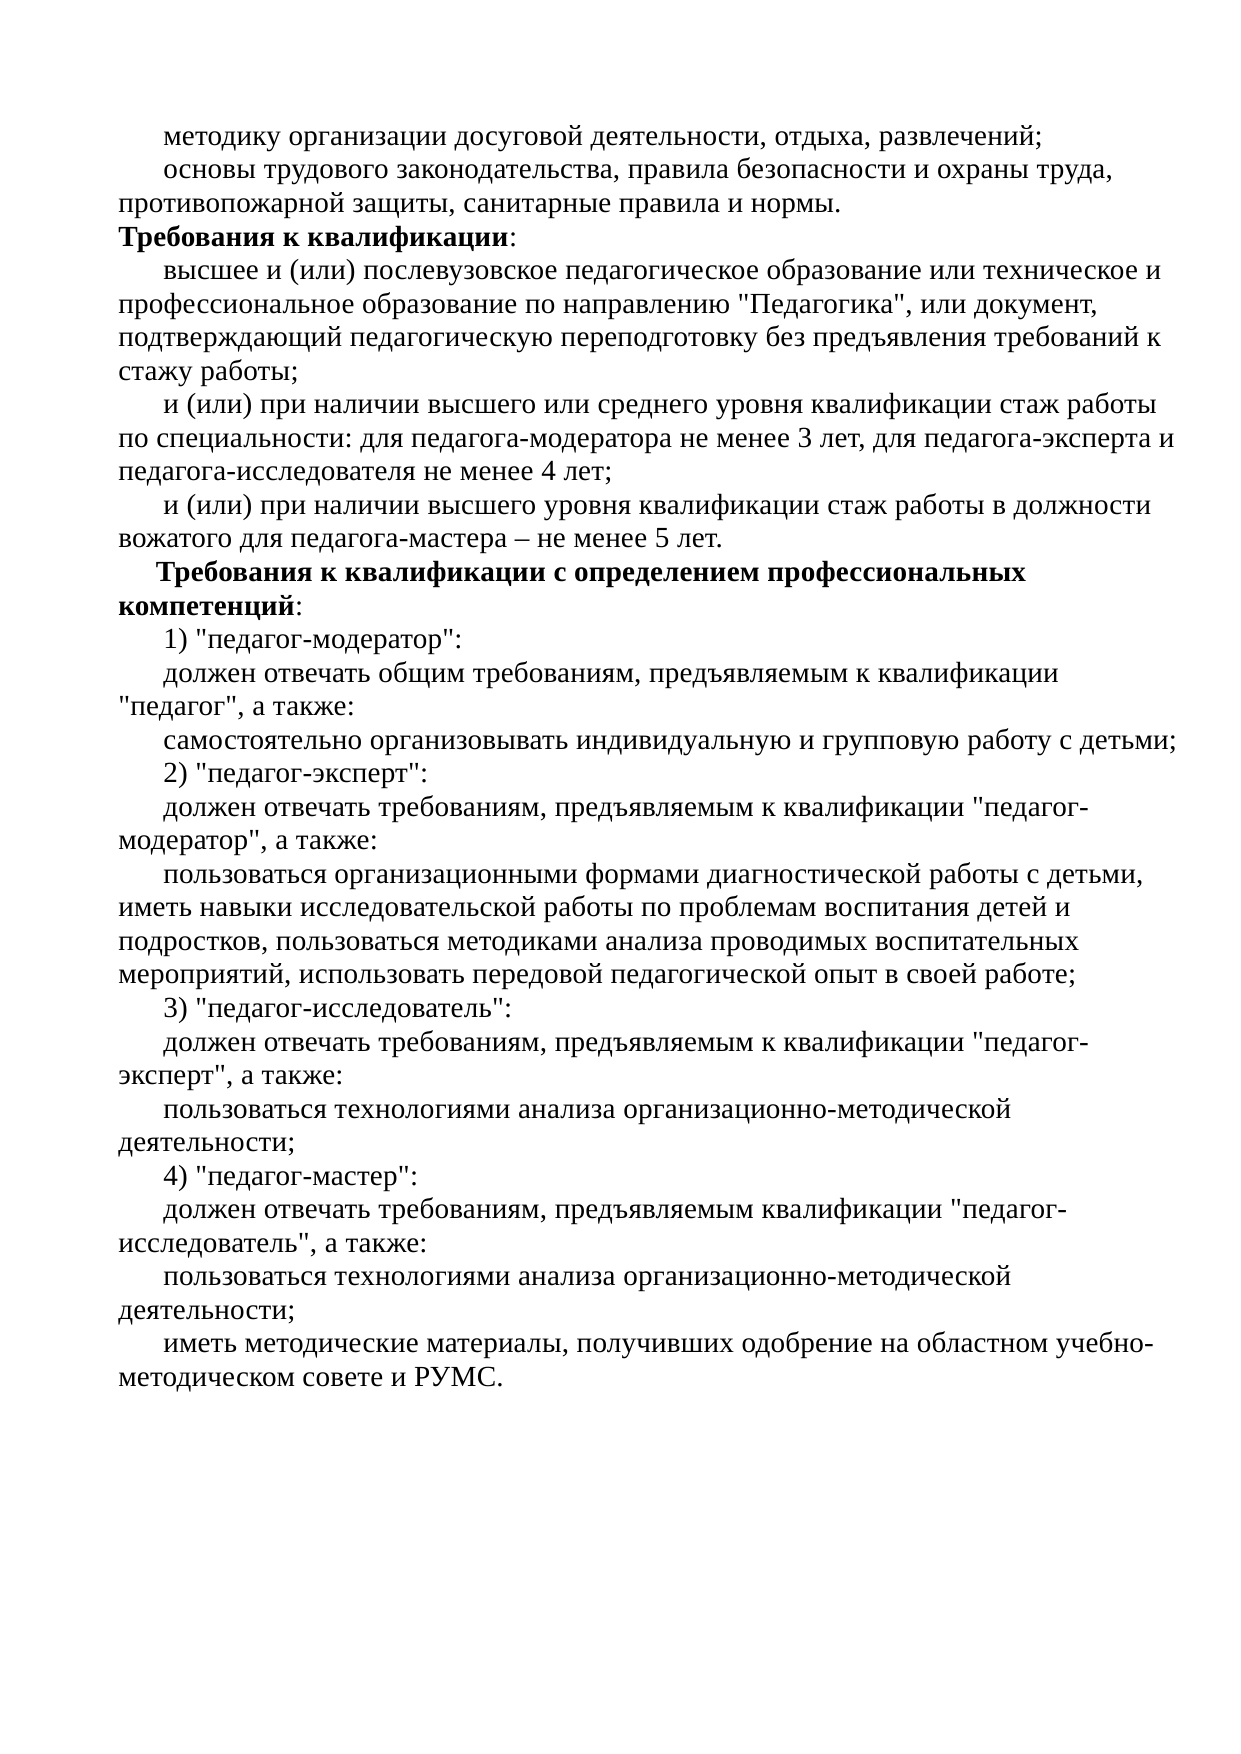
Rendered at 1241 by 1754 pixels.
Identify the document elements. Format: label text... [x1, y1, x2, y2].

text методику организации досуговой деятельности, отдыха, развлечений; [118, 118, 1181, 152]
text 2) "педагог-эксперт": [118, 755, 1181, 789]
text основы трудового законодательства, правила безопасности и охраны труда, противопожарной защиты, санитарные правила и нормы. [118, 152, 1181, 219]
text и (или) при наличии высшего или среднего уровня квалификации стаж работы по специальности: для педагога-модератора не менее 3 лет, для педагога-эксперта и педагога-исследователя не менее 4 лет; [118, 386, 1181, 487]
text должен отвечать общим требованиям, предъявляемым к квалификации "педагог", а также: [118, 655, 1181, 722]
text высшее и (или) послевузовское педагогическое образование или техническое и профессиональное образование по направлению "Педагогика", или документ, подтверждающий педагогическую переподготовку без предъявления требований к стажу работы; [118, 252, 1181, 386]
text 4) "педагог-мастер": [118, 1158, 1181, 1191]
text пользоваться организационными формами диагностической работы с детьми, иметь навыки исследовательской работы по проблемам воспитания детей и подростков, пользоваться методиками анализа проводимых воспитательных мероприятий, использовать передовой педагогической опыт в своей работе; [118, 856, 1181, 990]
text Требования к квалификации: [118, 219, 1181, 252]
text Требования к квалификации с определением профессиональных компетенций: [118, 554, 1181, 621]
text должен отвечать требованиям, предъявляемым к квалификации "педагог-модератор", а также: [118, 789, 1181, 856]
text пользоваться технологиями анализа организационно-методической деятельности; [118, 1091, 1181, 1158]
text должен отвечать требованиям, предъявляемым квалификации "педагог-исследователь", а также: [118, 1191, 1181, 1258]
text пользоваться технологиями анализа организационно-методической деятельности; [118, 1258, 1181, 1326]
text иметь методические материалы, получивших одобрение на областном учебно-методическом совете и РУМС. [118, 1326, 1181, 1393]
text и (или) при наличии высшего уровня квалификации стаж работы в должности вожатого для педагога-мастера – не менее 5 лет. [118, 487, 1181, 554]
text 3) "педагог-исследователь": [118, 990, 1181, 1024]
text 1) "педагог-модератор": [118, 621, 1181, 655]
text должен отвечать требованиям, предъявляемым к квалификации "педагог-эксперт", а также: [118, 1024, 1181, 1091]
text самостоятельно организовывать индивидуальную и групповую работу с детьми; [118, 722, 1181, 755]
